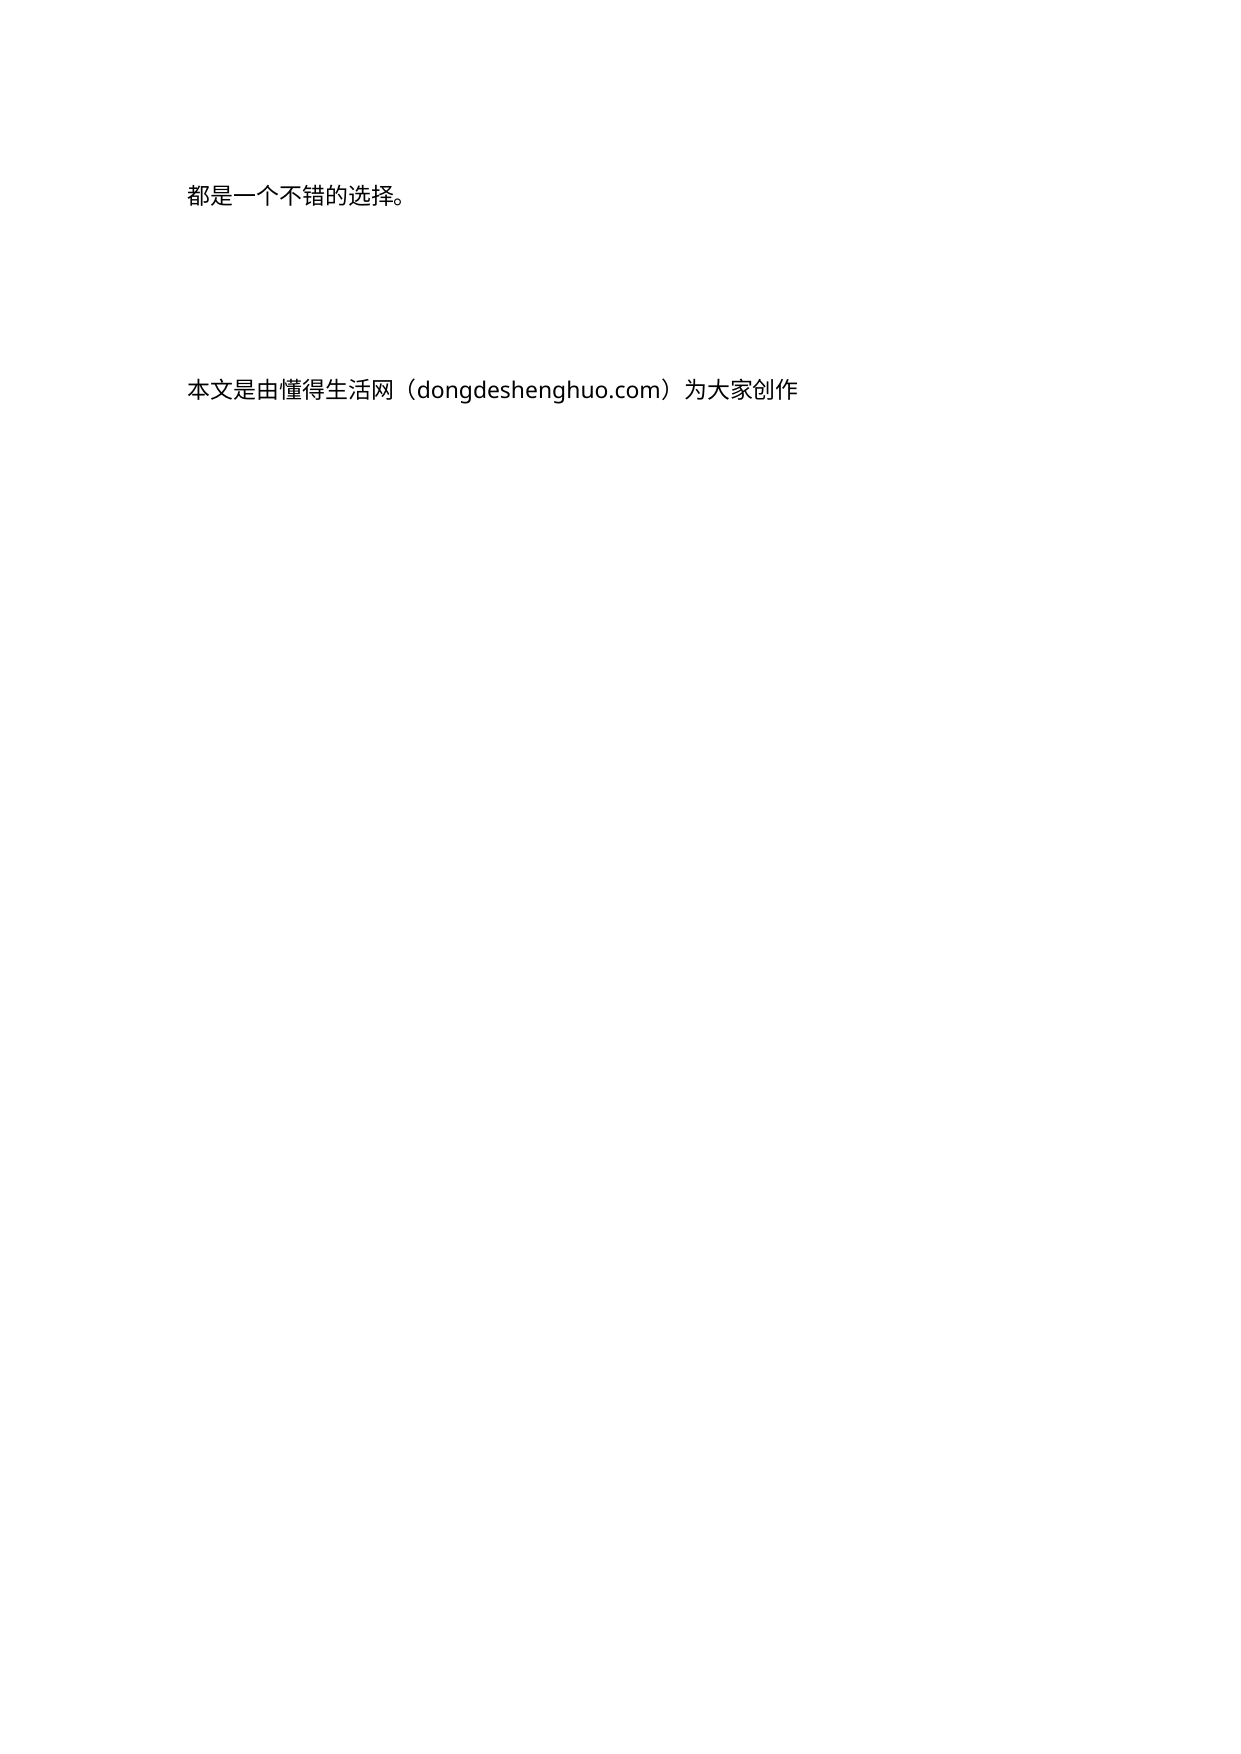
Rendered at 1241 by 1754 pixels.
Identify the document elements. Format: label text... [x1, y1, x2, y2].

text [187, 162, 1053, 227]
text 本文是由懂得生活网（dongdeshenghuo.com）为大家创作 [187, 356, 1053, 421]
